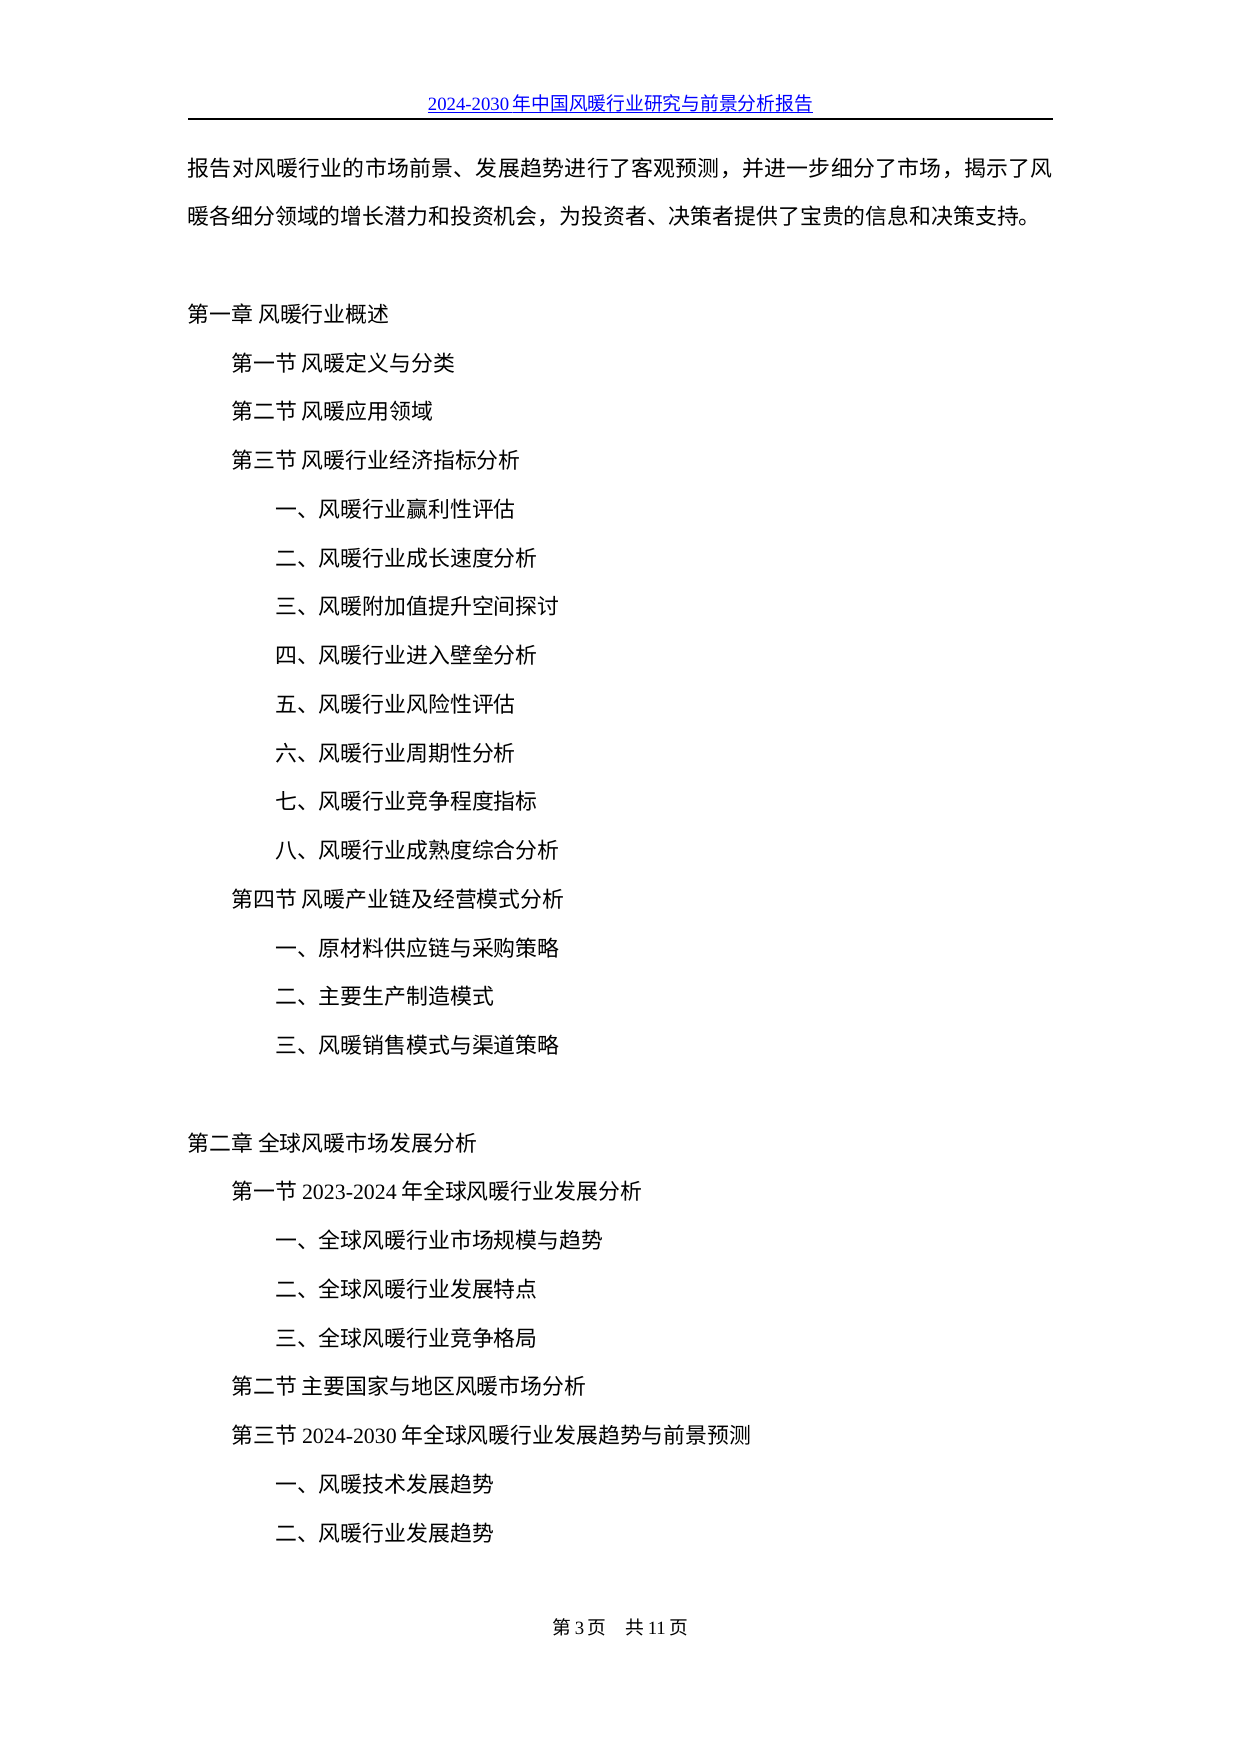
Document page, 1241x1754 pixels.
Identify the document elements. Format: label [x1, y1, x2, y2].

text [187, 150, 1053, 1548]
